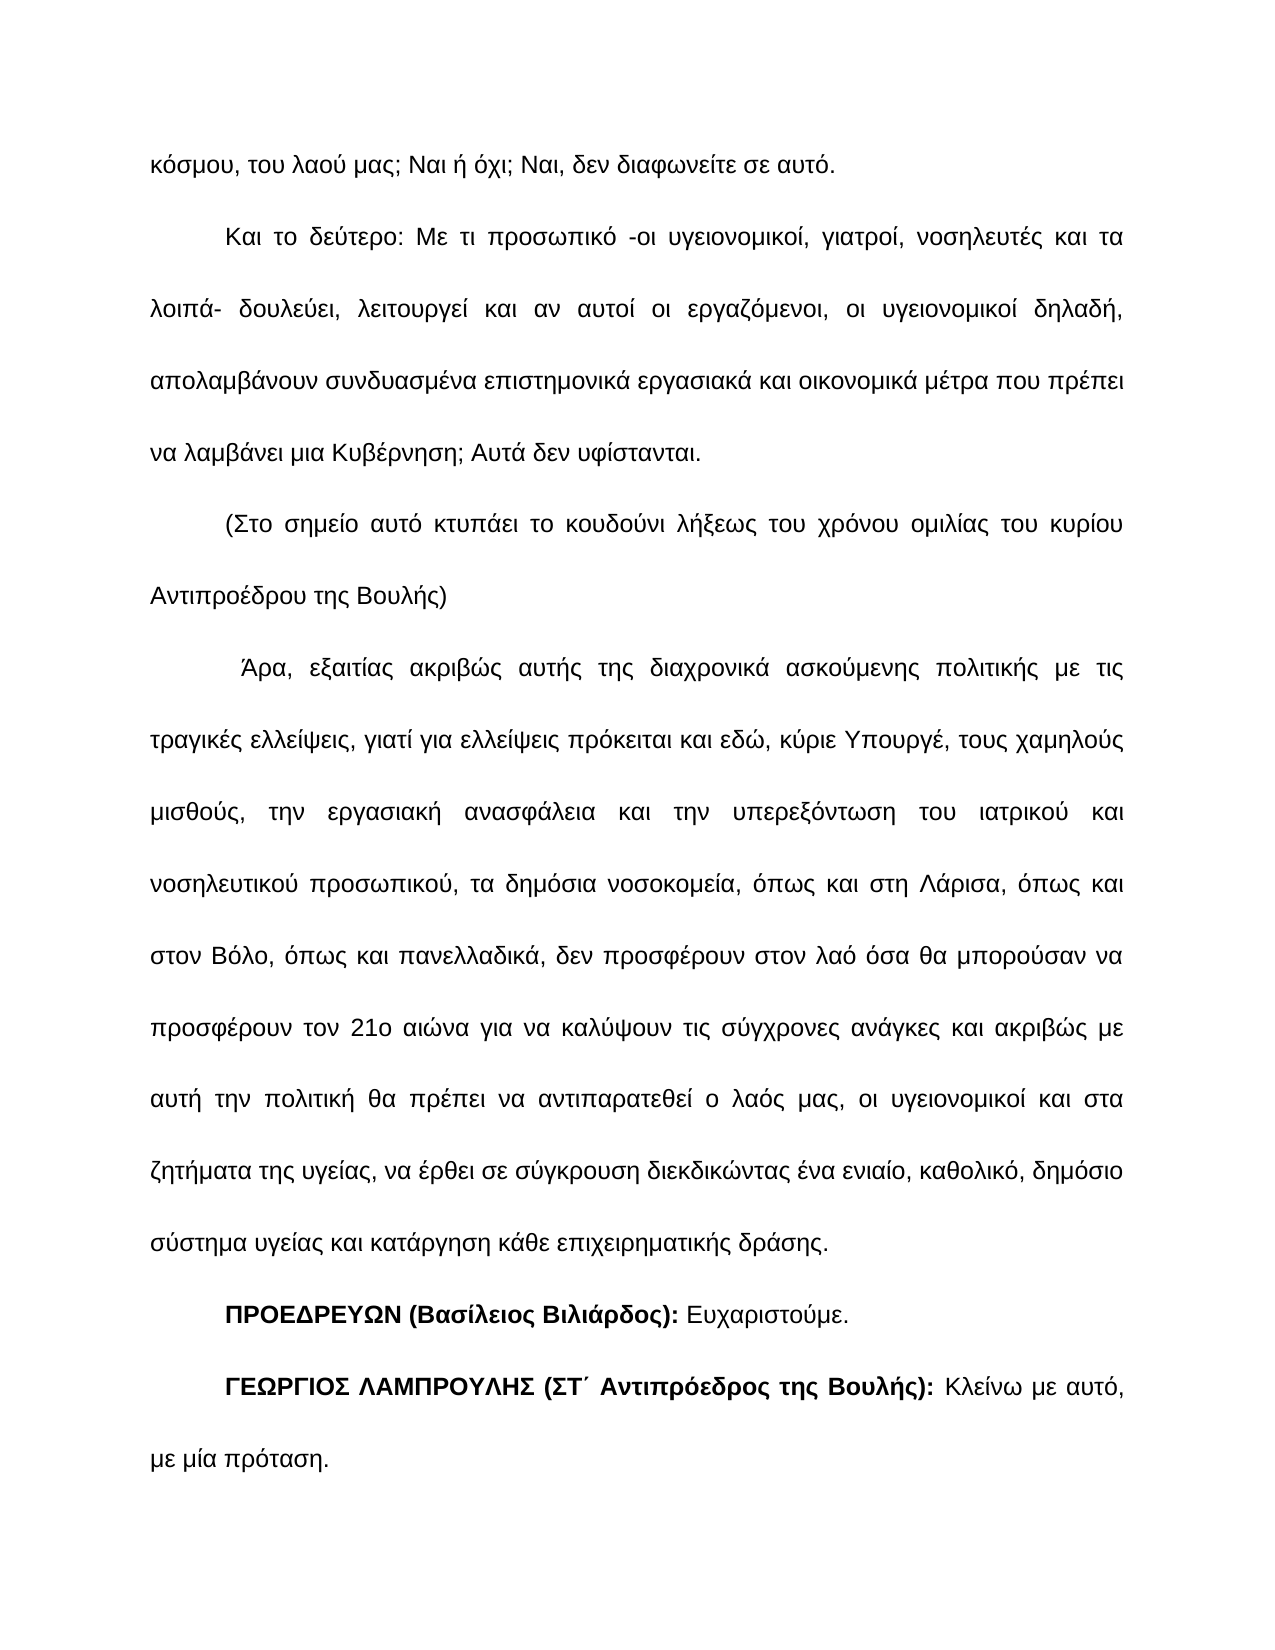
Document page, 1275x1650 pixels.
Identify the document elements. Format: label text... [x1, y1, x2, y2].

text ΠΡΟΕΔΡΕΥΩΝ (Βασίλειος Βιλιάρδος): Ευχαριστούμε. [150, 1300, 1125, 1329]
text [150, 150, 1125, 179]
text Άρα, εξαιτίας ακριβώς αυτής της διαχρονικά ασκούμενης πολιτικής με τις τραγικές ελλείψεις, γιατί για ελλείψεις πρόκειται και εδώ, κύριε Υπουργέ, τους χαμηλούς μισθούς, την εργασιακή ανασφάλεια και την υπερεξόντωση του ιατρικού και νοσηλευτικού προσωπικού, τα δημόσια νοσοκομεία, όπως και στη Λάρισα, όπως και στον Βόλο, όπως και πανελλαδικά, δεν προσφέρουν στον λαό όσα θα μπορούσαν να προσφέρουν τον 21ο αιώνα για να καλύψουν τις σύγχρονες ανάγκες και ακριβώς με αυτή την πολιτική θα πρέπει να αντιπαρατεθεί ο λαός μας, οι υγειονομικοί και στα ζητήματα της υγείας, να έρθει σε σύγκρουση διεκδικώντας ένα ενιαίο, καθολικό, δημόσιο σύστημα υγείας και κατάργηση κάθε επιχειρηματικής δράσης. [150, 653, 1125, 1257]
text Και το δεύτερο: Με τι προσωπικό -οι υγειονομικοί, γιατροί, νοσηλευτές και τα λοιπά- δουλεύει, λειτουργεί και αν αυτοί οι εργαζόμενοι, οι υγειονομικοί δηλαδή, απολαμβάνουν συνδυασμένα επιστημονικά εργασιακά και οικονομικά μέτρα που πρέπει να λαμβάνει μια Κυβέρνηση; Αυτά δεν υφίστανται. [150, 222, 1125, 466]
text (Στο σημείο αυτό κτυπάει το κουδούνι λήξεως του χρόνου ομιλίας του κυρίου Αντιπροέδρου της Βουλής) [150, 509, 1125, 610]
text ΓΕΩΡΓΙΟΣ ΛΑΜΠΡΟΥΛΗΣ (ΣΤ΄ Αντιπρόεδρος της Βουλής): Κλείνω με αυτό, με μία πρόταση. [150, 1372, 1125, 1472]
